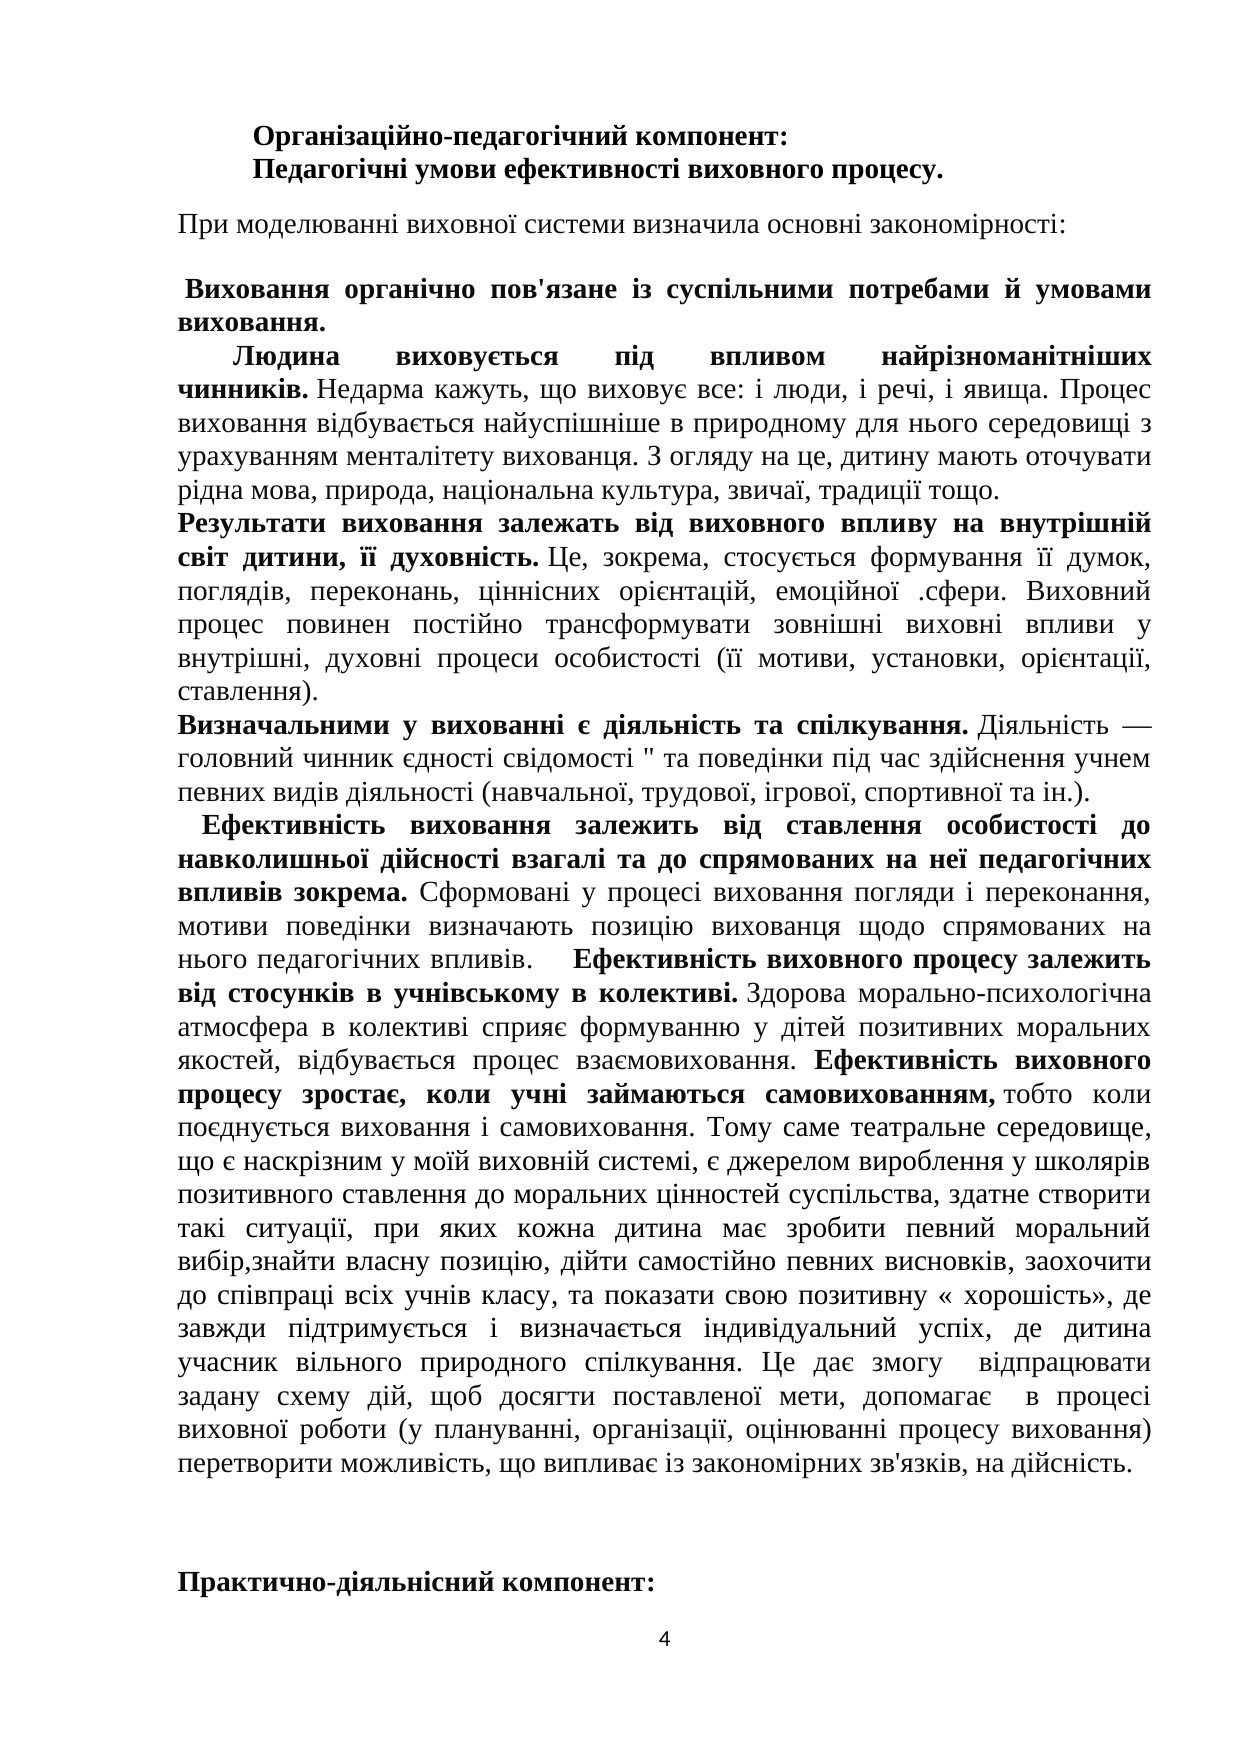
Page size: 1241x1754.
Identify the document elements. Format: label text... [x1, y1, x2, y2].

text При моделюванні виховної системи визначила основні закономірності: [177, 206, 1152, 239]
text Людина виховується під впливом найрізноманітніших чинників. Недарма кажуть, що виховує все: і люди, і речі, і явища. Процес виховання відбувається найуспішніше в природному для нього середовищі з урахуванням менталітету вихованця. З огляду на це, дитину мають оточувати рідна мова, природа, національна культура, звичаї, традиції тощо. [177, 338, 1152, 506]
list Педагогічні умови ефективності виховного процесу. [252, 152, 1152, 185]
text Ефективність виховання залежить від ставлення особистості до навколишньої дійсності взагалі та до спрямованих на неї педагогічних впливів зокрема. Сформовані у процесі виховання погляди і переконання, мотиви поведінки визначають позицію вихованця щодо спрямованих на нього педагогічних впливів. Ефективність виховного процесу залежить від стосунків в учнівському в колективі. Здорова морально-психологічна атмосфера в колективі сприяє формуванню у дітей позитивних моральних якостей, відбувається процес взаємовиховання. Ефективність виховного процесу зростає, коли учні займаються самовихованням, тобто коли поєднується виховання і самовиховання. Тому саме театральне середовище, що є наскрізним у моїй виховній системі, є джерелом вироблення у школярів позитивного ставлення до моральних цінностей суспільства, здатне створити такі ситуації, при яких кожна дитина має зробити певний моральний вибір,знайти власну позицію, дійти самостійно певних висновків, заохочити до співпраці всіх учнів класу, та показати свою позитивну « хорошість», де завжди підтримується і визначається індивідуальний успіх, де дитина учасник вільного природного спілкування. Це дає змогу відпрацювати задану схему дій, щоб досягти поставленої мети, допомагає в процесі виховної роботи (у плануванні, організації, оцінюванні процесу виховання) перетворити можливість, що випливає із закономірних зв'язків, на дійсність. [177, 807, 1152, 1478]
text Результати виховання залежать від виховного впливу на внутрішній світ дитини, її духовність. Це, зокрема, стосується формування її думок, поглядів, переконань, ціннісних орієнтацій, емоційної .сфери. Виховний процес повинен постійно трансформувати зовнішні виховні впливи у внутрішні, духовні процеси особистості (її мотиви, установки, орієнтації, ставлення). [177, 506, 1152, 707]
text Практично-діяльнісний компонент: [177, 1564, 1152, 1597]
list Організаційно-педагогічний компонент: [252, 118, 1152, 152]
text Виховання органічно пов'язане із суспільними потребами й умовами виховання. [177, 271, 1152, 338]
text Визначальними у вихованні є діяльність та спілкування. Діяльність — головний чинник єдності свідомості " та поведінки під час здійснення учнем певних видів діяльності (навчальної, трудової, ігрової, спортивної та ін.). [177, 707, 1152, 807]
